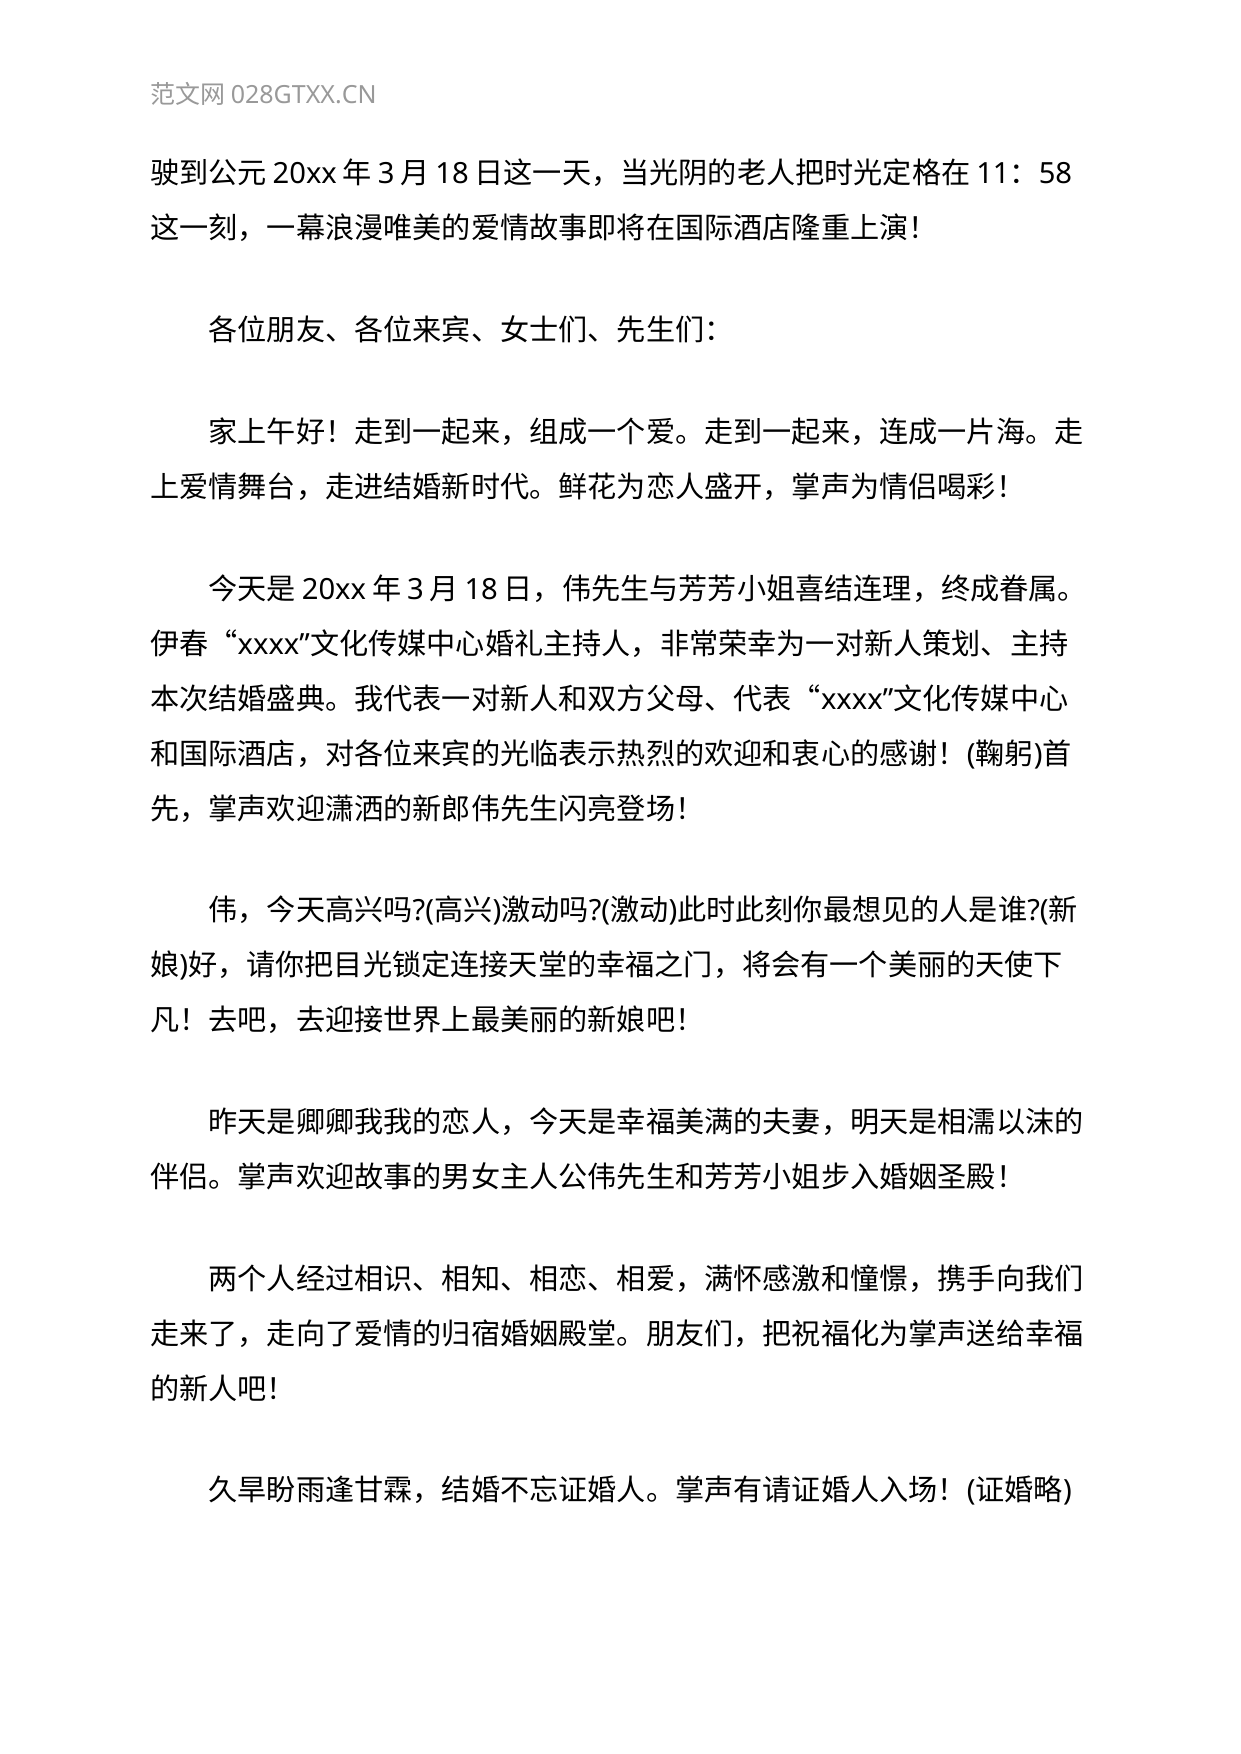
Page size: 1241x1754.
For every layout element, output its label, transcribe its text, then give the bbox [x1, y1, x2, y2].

text 久旱盼雨逢甘霖，结婚不忘证婚人。掌声有请证婚人入场！(证婚略) [150, 1467, 1090, 1509]
text 各位朋友、各位来宾、女士们、先生们： [150, 307, 1090, 349]
text 家上午好！走到一起来，组成一个爱。走到一起来，连成一片海。走上爱情舞台，走进结婚新时代。鲜花为恋人盛开，掌声为情侣喝彩！ [150, 408, 1090, 506]
text 两个人经过相识、相知、相恋、相爱，满怀感激和憧憬，携手向我们走来了，走向了爱情的归宿婚姻殿堂。朋友们，把祝福化为掌声送给幸福的新人吧！ [150, 1255, 1090, 1407]
text 今天是20xx年3月18日，伟先生与芳芳小姐喜结连理，终成眷属。伊春“xxxx”文化传媒中心婚礼主持人，非常荣幸为一对新人策划、主持本次结婚盛典。我代表一对新人和双方父母、代表“xxxx”文化传媒中心和国际酒店，对各位来宾的光临表示热烈的欢迎和衷心的感谢！(鞠躬)首先，掌声欢迎潇洒的新郎伟先生闪亮登场！ [150, 565, 1090, 827]
text 昨天是卿卿我我的恋人，今天是幸福美满的夫妻，明天是相濡以沫的伴侣。掌声欢迎故事的男女主人公伟先生和芳芳小姐步入婚姻圣殿！ [150, 1099, 1090, 1196]
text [150, 150, 1090, 247]
text 伟，今天高兴吗?(高兴)激动吗?(激动)此时此刻你最想见的人是谁?(新娘)好，请你把目光锁定连接天堂的幸福之门，将会有一个美丽的天使下凡！去吧，去迎接世界上最美丽的新娘吧！ [150, 887, 1090, 1039]
